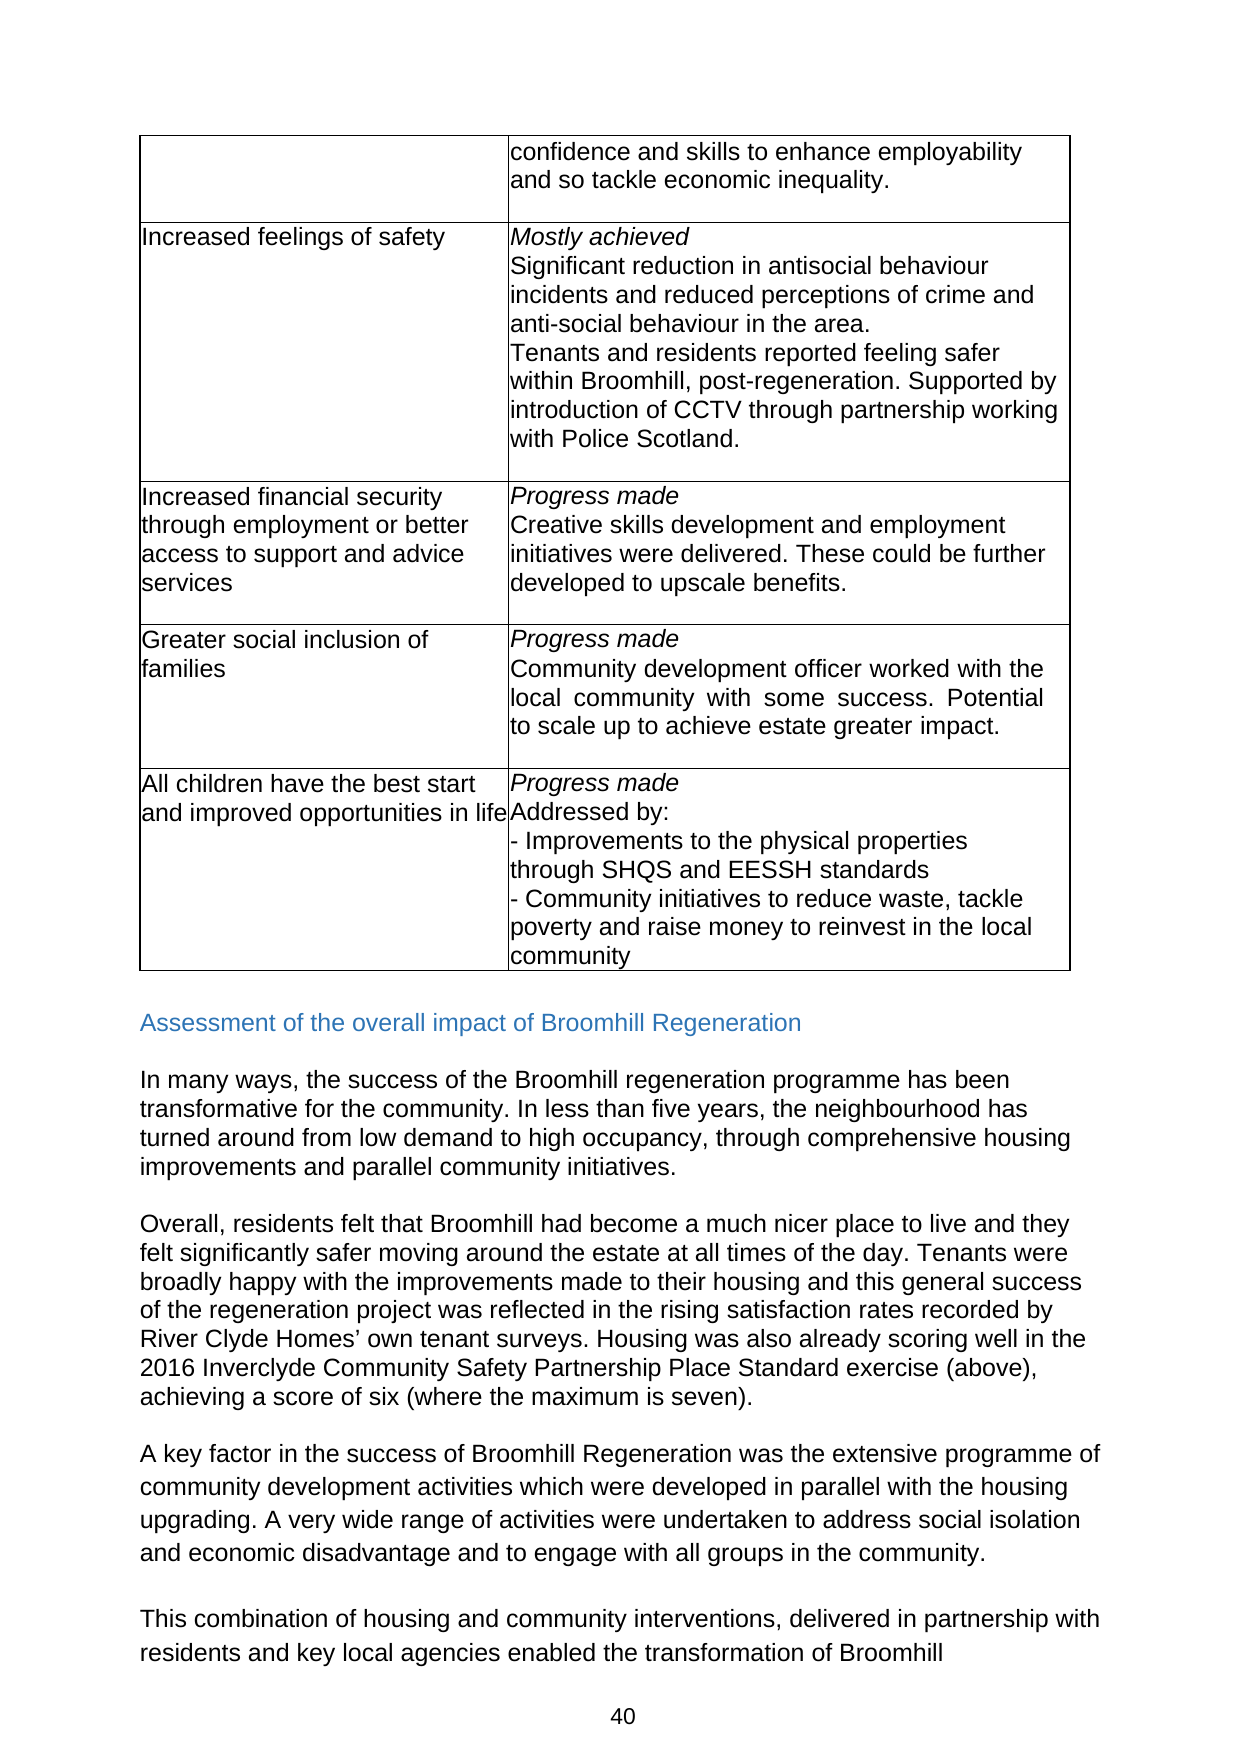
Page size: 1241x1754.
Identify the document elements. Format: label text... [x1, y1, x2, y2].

table_cell Mostly achieved Significant reduction in antisocial behaviour incidents and reduced perceptions of crime and anti-social behaviour in the area. Tenants and residents reported feeling safer within Broomhill, post-regeneration. Supported by introduction of CCTV through partnership working with Police Scotland. [509, 223, 1069, 481]
table_cell All children have the best start and improved opportunities in life [141, 769, 508, 970]
text This combination of housing and community interventions, delivered in partnership with residents and key local agencies enabled the transformation of Broomhill [139, 1604, 1134, 1666]
table_cell Progress made Community development officer worked with the local community with some success. Potential to scale up to achieve estate greater impact. [509, 625, 1069, 768]
table_header [141, 136, 508, 222]
table_header confidence and skills to enhance employability and so tackle economic inequality. [509, 136, 1069, 222]
table_cell Increased feelings of safety [141, 223, 508, 481]
table_cell Increased financial security through employment or better access to support and advice services [141, 482, 508, 624]
text In many ways, the success of the Broomhill regeneration programme has been transformative for the community. In less than five years, the neighbourhood has turned around from low demand to high occupancy, through comprehensive housing improvements and parallel community initiatives. [139, 1065, 1091, 1180]
table_cell Progress made Creative skills development and employment initiatives were delivered. These could be further developed to upscale benefits. [509, 482, 1069, 624]
text A key factor in the success of Broomhill Regeneration was the extensive programme of community development activities which were developed in parallel with the housing upgrading. A very wide range of activities were undertaken to address social isolation and economic disadvantage and to engage with all groups in the community. [139, 1439, 1104, 1567]
table_cell Greater social inclusion of families [141, 625, 508, 768]
text Overall, residents felt that Broomhill had become a much nicer place to live and they felt significantly safer moving around the estate at all times of the day. Tenants were broadly happy with the improvements made to their housing and this general success of the regeneration project was reflected in the rising satisfaction rates recorded by River Clyde Homes’ own tenant surveys. Housing was also already scoring well in the 2016 Inverclyde Community Safety Partnership Place Standard exercise (above), achieving a score of six (where the maximum is seven). [139, 1209, 1096, 1410]
text Assessment of the overall impact of Broomhill Regeneration [139, 1008, 1240, 1036]
table_cell Progress made Addressed by: Improvements to the physical properties through SHQS and EESSH standards Community initiatives to reduce waste, tackle poverty and raise money to reinvest in the local community [509, 769, 1069, 970]
